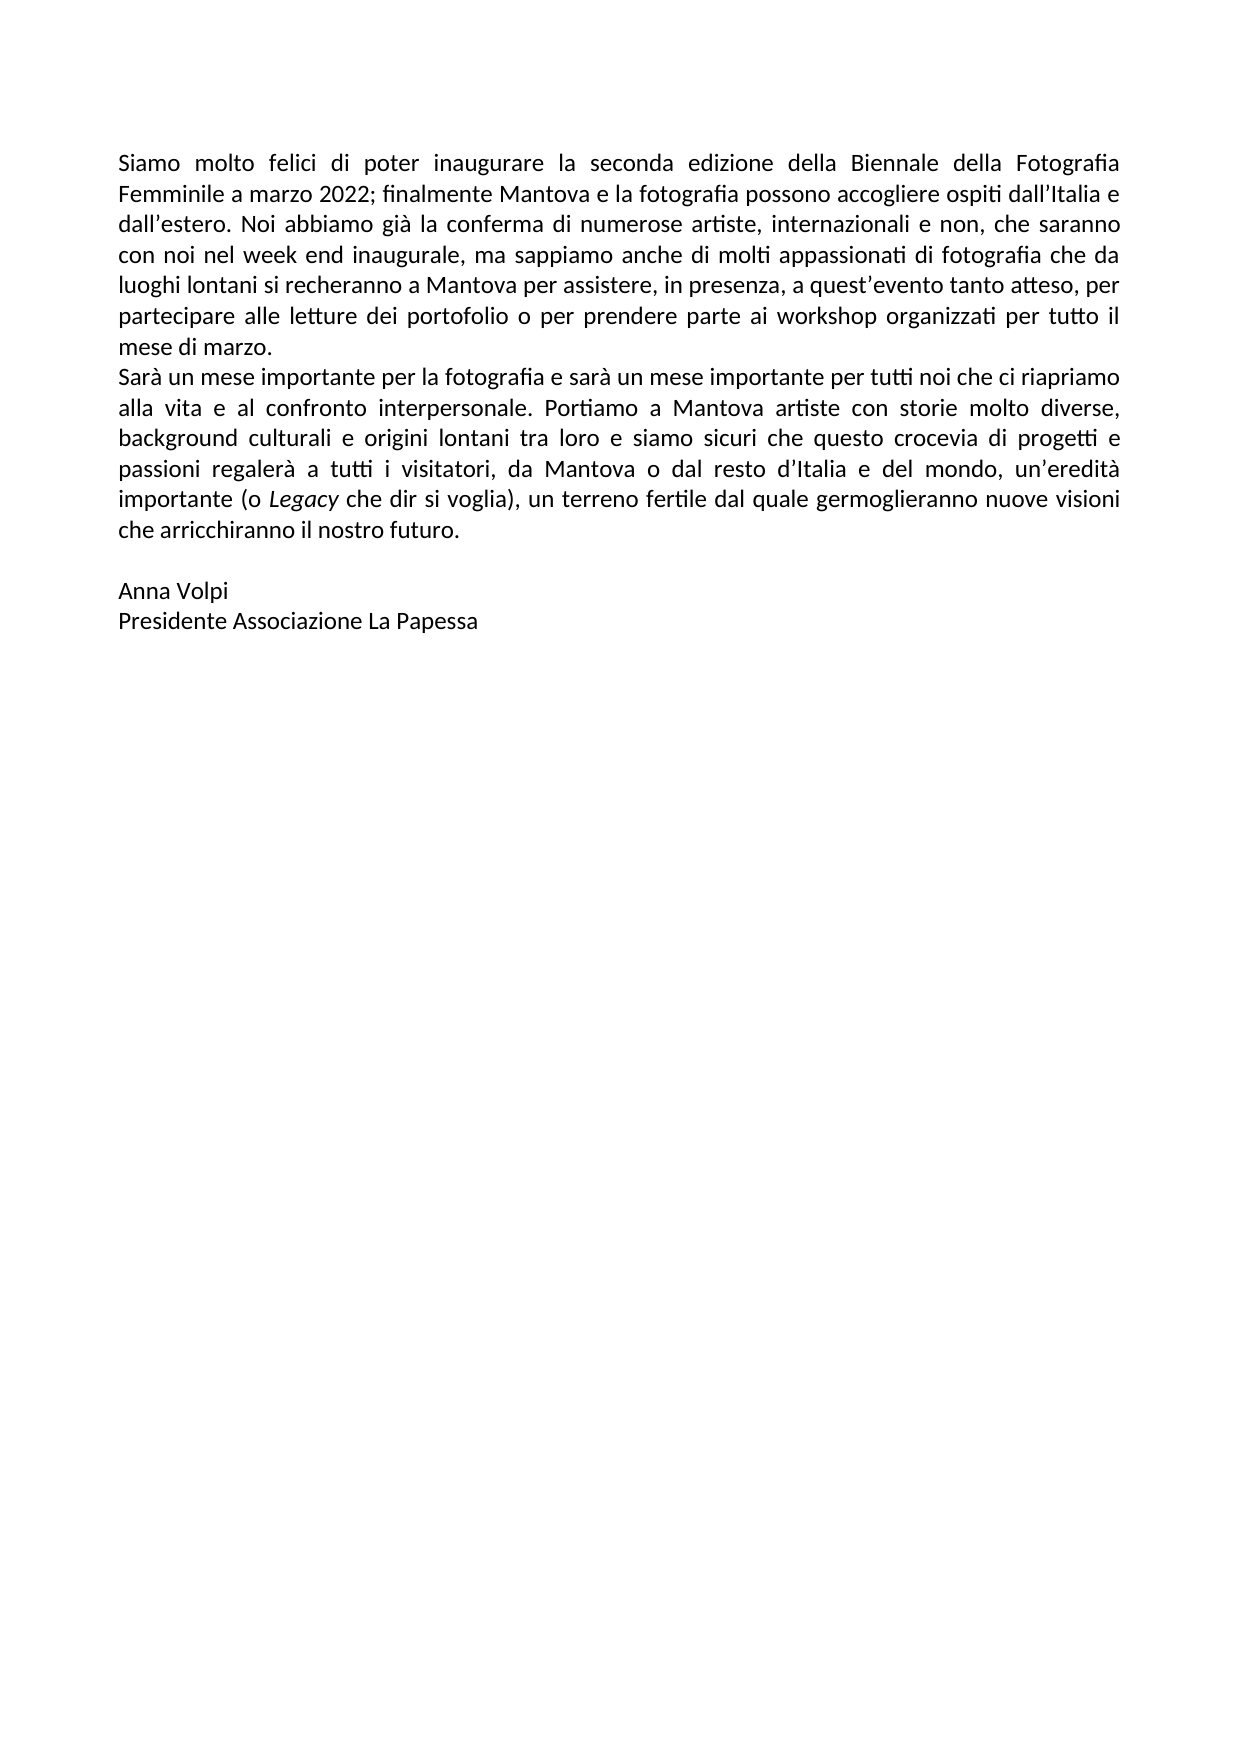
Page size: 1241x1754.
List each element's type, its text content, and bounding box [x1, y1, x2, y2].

text Presidente Associazione La Papessa [118, 605, 1122, 636]
text Sarà un mese importante per la fotografia e sarà un mese importante per tutti noi che ci riapriamo alla vita e al confronto interpersonale. Portiamo a Mantova artiste con storie molto diverse, background culturali e origini lontani tra loro e siamo sicuri che questo crocevia di progetti e passioni regalerà a tutti i visitatori, da Mantova o dal resto d’Italia e del mondo, un’eredità importante (o Legacy che dir si voglia), un terreno fertile dal quale germoglieranno nuove visioni che arricchiranno il nostro futuro. [118, 361, 1122, 544]
text Anna Volpi [118, 575, 1122, 605]
text Siamo molto felici di poter inaugurare la seconda edizione della Biennale della Fotografia Femminile a marzo 2022; finalmente Mantova e la fotografia possono accogliere ospiti dall’Italia e dall’estero. Noi abbiamo già la conferma di numerose artiste, internazionali e non, che saranno con noi nel week end inaugurale, ma sappiamo anche di molti appassionati di fotografia che da luoghi lontani si recheranno a Mantova per assistere, in presenza, a quest’evento tanto atteso, per partecipare alle letture dei portofolio o per prendere parte ai workshop organizzati per tutto il mese di marzo. [118, 148, 1122, 361]
